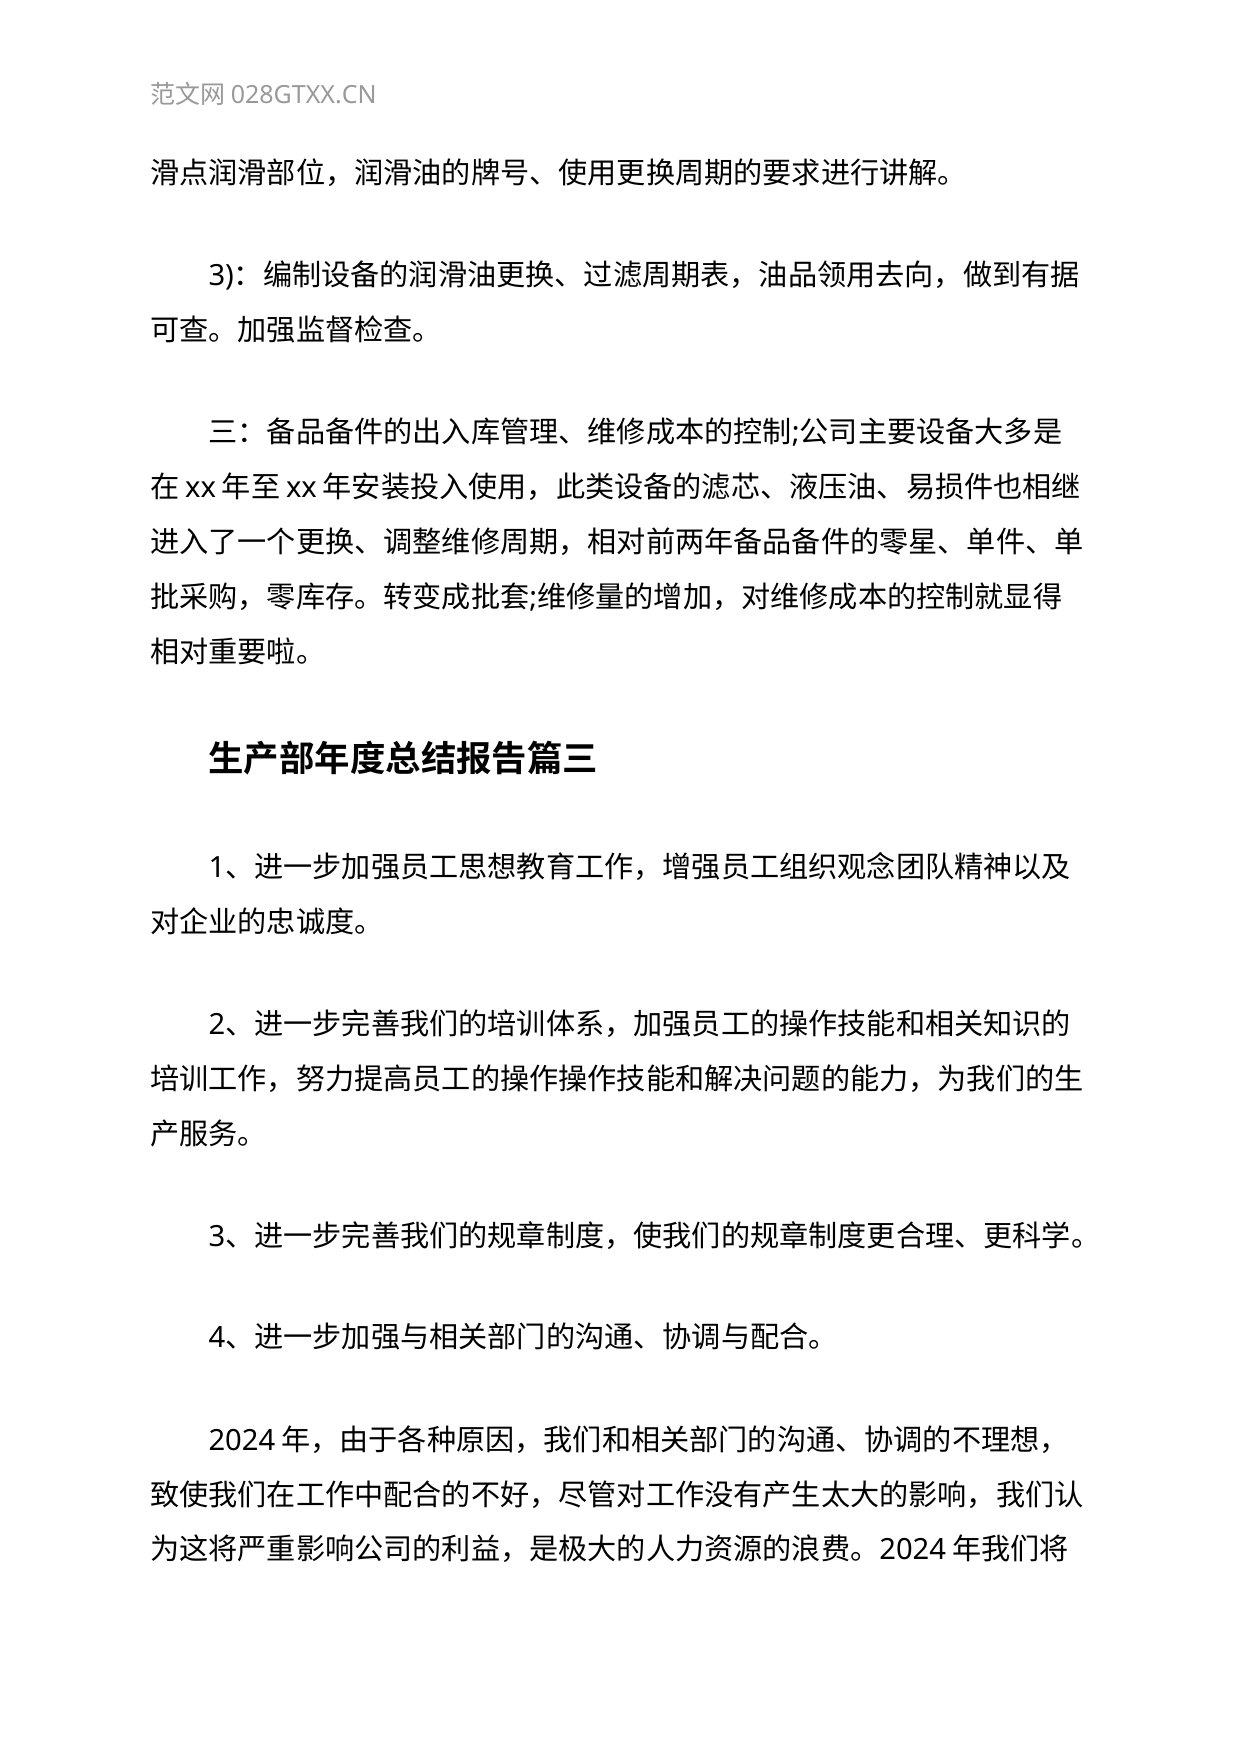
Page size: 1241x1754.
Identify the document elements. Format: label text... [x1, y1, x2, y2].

text 3、进一步完善我们的规章制度，使我们的规章制度更合理、更科学。 [150, 1212, 1090, 1254]
text 三：备品备件的出入库管理、维修成本的控制;公司主要设备大多是在xx年至xx年安装投入使用，此类设备的滤芯、液压油、易损件也相继进入了一个更换、调整维修周期，相对前两年备品备件的零星、单件、单批采购，零库存。转变成批套;维修量的增加，对维修成本的控制就显得相对重要啦。 [150, 408, 1090, 671]
text 3)：编制设备的润滑油更换、过滤周期表，油品领用去向，做到有据可查。加强监督检查。 [150, 252, 1090, 349]
text 1、进一步加强员工思想教育工作，增强员工组织观念团队精神以及对企业的忠诚度。 [150, 844, 1090, 941]
text 生产部年度总结报告篇三 [150, 730, 1090, 781]
text 2、进一步完善我们的培训体系，加强员工的操作技能和相关知识的培训工作，努力提高员工的操作操作技能和解决问题的能力，为我们的生产服务。 [150, 1000, 1090, 1153]
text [150, 150, 1090, 192]
text 4、进一步加强与相关部门的沟通、协调与配合。 [150, 1314, 1090, 1356]
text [150, 1416, 1090, 1568]
